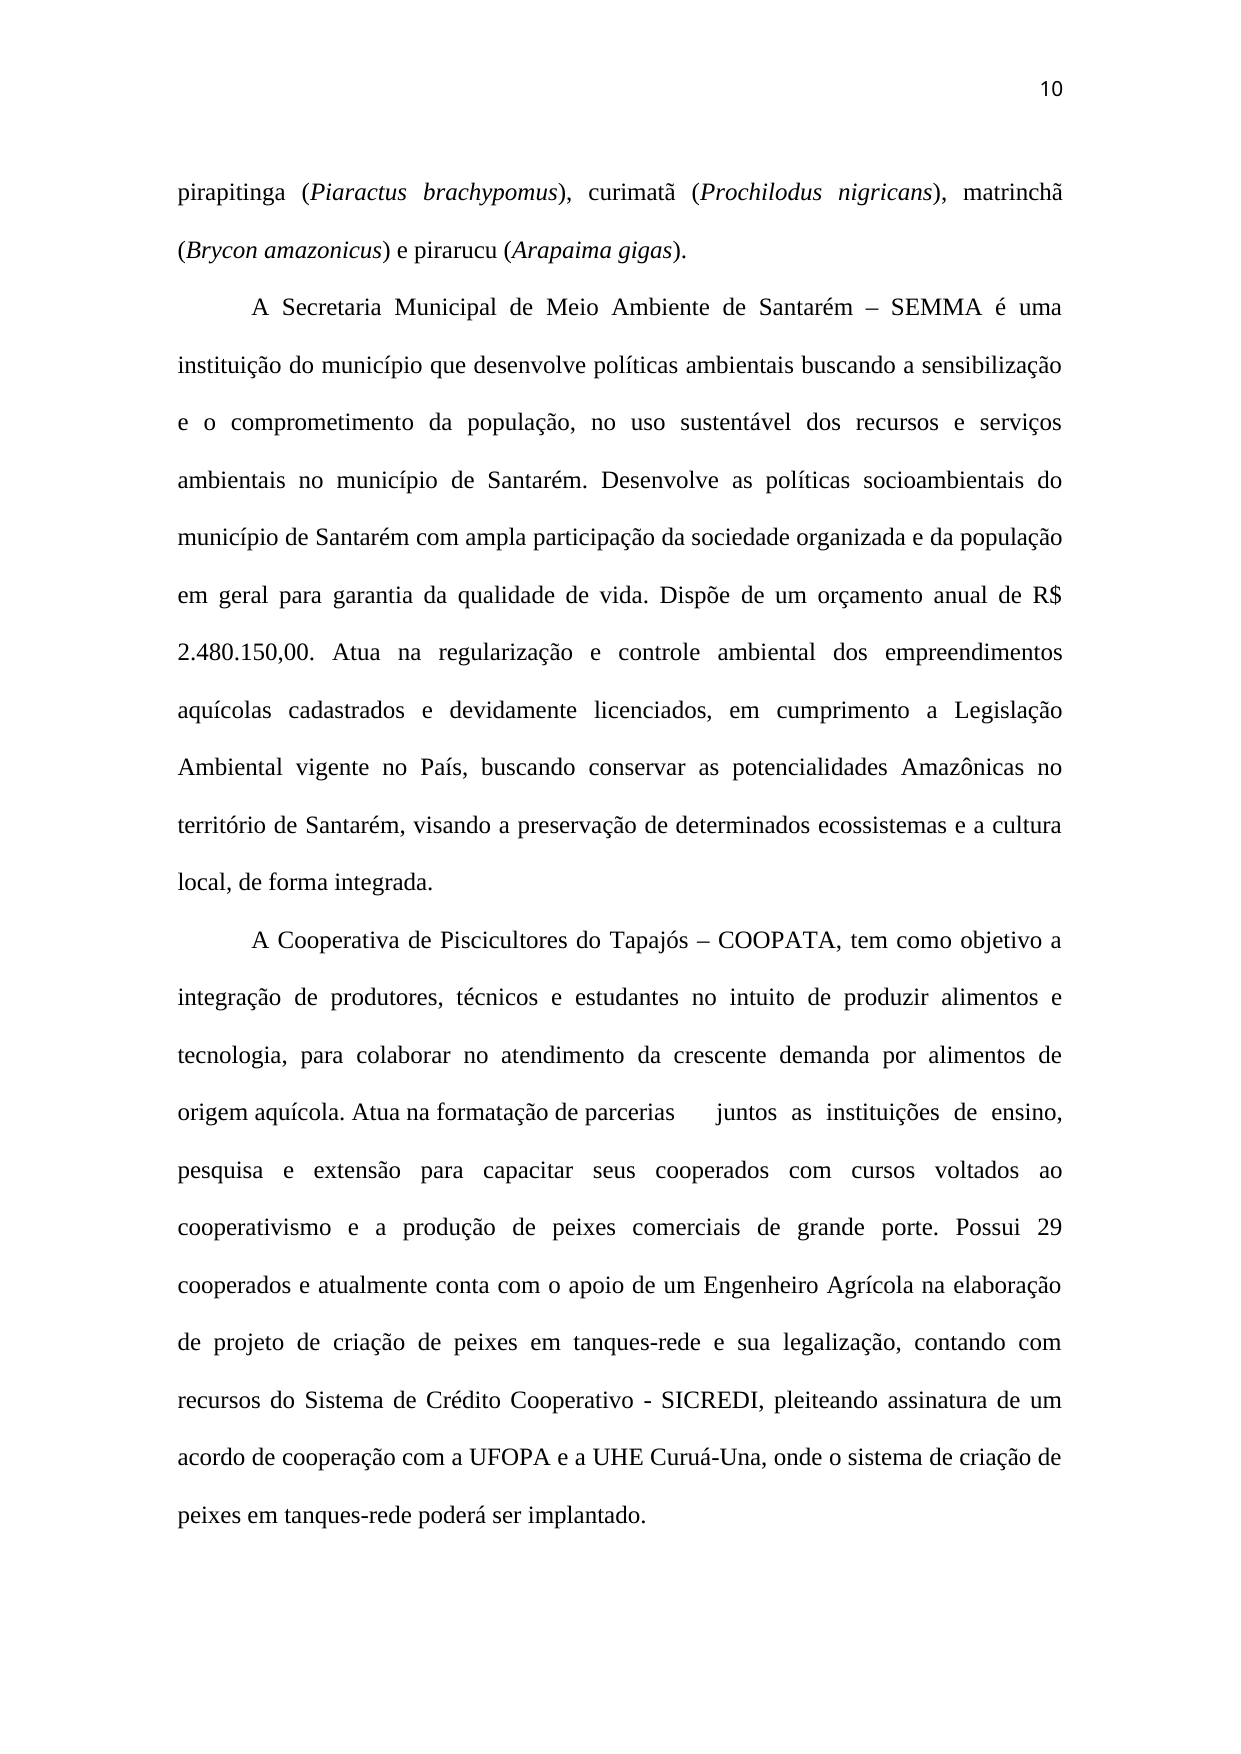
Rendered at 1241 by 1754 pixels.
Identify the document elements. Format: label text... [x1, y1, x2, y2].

text A Cooperativa de Piscicultores do Tapajós – COOPATA, tem como objetivo a integração de produtores, técnicos e estudantes no intuito de produzir alimentos e tecnologia, para colaborar no atendimento da crescente demanda por alimentos de origem aquícola. Atua na formatação de parcerias juntos as instituições de ensino, pesquisa e extensão para capacitar seus cooperados com cursos voltados ao cooperativismo e a produção de peixes comerciais de grande porte. Possui 29 cooperados e atualmente conta com o apoio de um Engenheiro Agrícola na elaboração de projeto de criação de peixes em tanques-rede e sua legalização, contando com recursos do Sistema de Crédito Cooperativo - SICREDI, pleiteando assinatura de um acordo de cooperação com a UFOPA e a UHE Curuá-Una, onde o sistema de criação de peixes em tanques-rede poderá ser implantado. [177, 925, 1063, 1528]
text A Secretaria Municipal de Meio Ambiente de Santarém – SEMMA é uma instituição do município que desenvolve políticas ambientais buscando a sensibilização e o comprometimento da população, no uso sustentável dos recursos e serviços ambientais no município de Santarém. Desenvolve as políticas socioambientais do município de Santarém com ampla participação da sociedade organizada e da população em geral para garantia da qualidade de vida. Dispõe de um orçamento anual de R$ 2.480.150,00. Atua na regularização e controle ambiental dos empreendimentos aquícolas cadastrados e devidamente licenciados, em cumprimento a Legislação Ambiental vigente no País, buscando conservar as potencialidades Amazônicas no território de Santarém, visando a preservação de determinados ecossistemas e a cultura local, de forma integrada. [177, 292, 1063, 896]
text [177, 177, 1063, 263]
